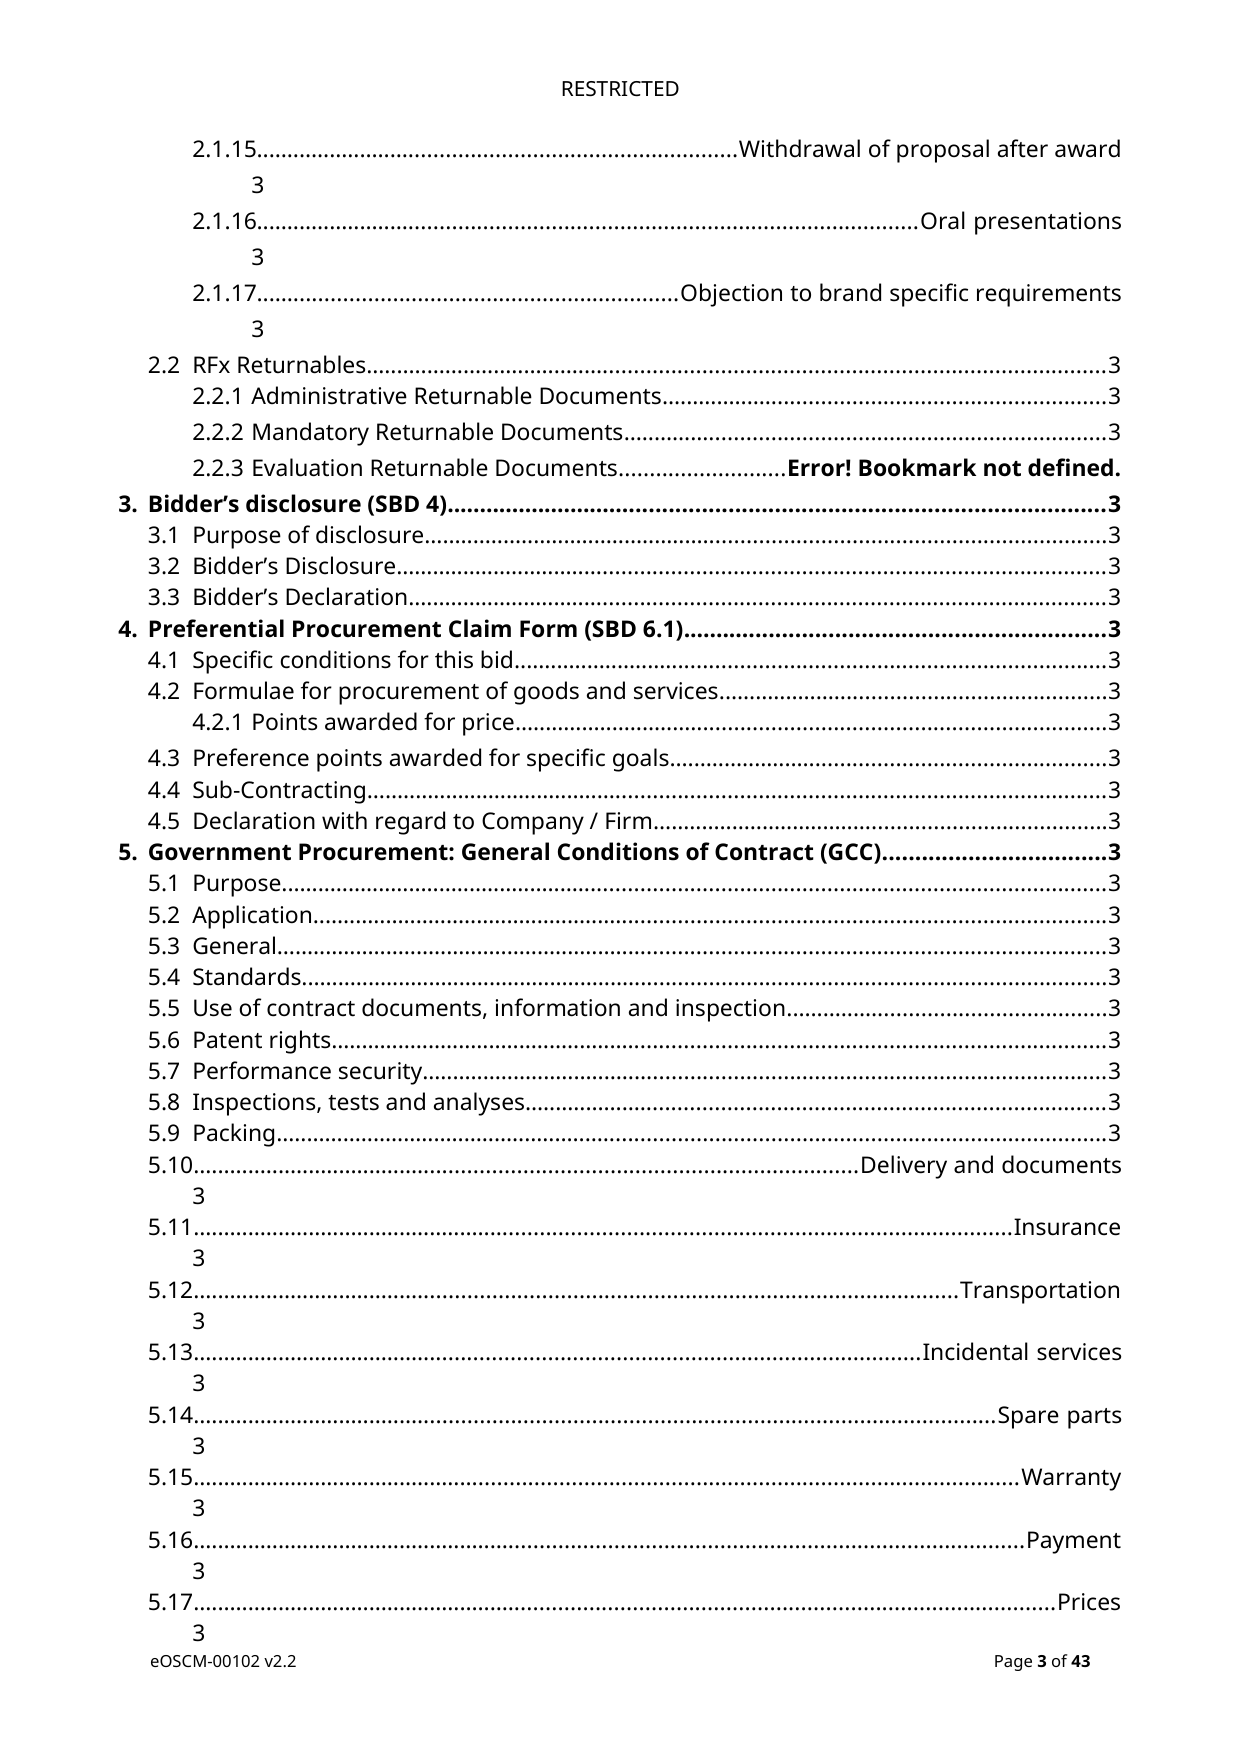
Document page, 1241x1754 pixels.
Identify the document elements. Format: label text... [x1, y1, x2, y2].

text 4.5 Declaration with regard to Company / Firm 3 [148, 805, 1122, 836]
text 3.2 Bidder’s Disclosure 3 [148, 550, 1122, 581]
text 4.1 Specific conditions for this bid 3 [148, 644, 1122, 675]
text 2.2.1 Administrative Returnable Documents 3 [192, 380, 1122, 411]
text 3.3 Bidder’s Declaration 3 [148, 581, 1122, 613]
text 3.1 Purpose of disclosure 3 [148, 519, 1122, 550]
text 5.16 Payment 3 [148, 1523, 1122, 1586]
text 5. Government Procurement: General Conditions of Contract (GCC) 3 [118, 836, 1122, 867]
text 2.2 RFx Returnables 3 [148, 348, 1122, 380]
text 5.2 Application 3 [148, 898, 1122, 930]
text 5.7 Performance security 3 [148, 1055, 1122, 1086]
text 5.4 Standards 3 [148, 961, 1122, 992]
text 2.1.17 Objection to brand specific requirements 3 [192, 277, 1122, 344]
text 5.1 Purpose 3 [148, 867, 1122, 898]
text 5.13 Incidental services 3 [148, 1336, 1122, 1398]
text 5.11 Insurance 3 [148, 1211, 1122, 1273]
text 3. Bidder’s disclosure (SBD 4) 3 [118, 488, 1122, 519]
text 2.2.3 Evaluation Returnable Documents Error! Bookmark not defined. [192, 452, 1122, 483]
text 5.14 Spare parts 3 [148, 1398, 1122, 1461]
text 5.12 Transportation 3 [148, 1273, 1122, 1336]
text 4.2.1 Points awarded for price 3 [192, 706, 1122, 738]
text 4. Preferential Procurement Claim Form (SBD 6.1) 3 [118, 613, 1122, 644]
text 2.2.2 Mandatory Returnable Documents 3 [192, 416, 1122, 447]
text 4.2 Formulae for procurement of goods and services 3 [148, 675, 1122, 706]
text 5.8 Inspections, tests and analyses 3 [148, 1086, 1122, 1117]
text 5.5 Use of contract documents, information and inspection 3 [148, 992, 1122, 1023]
text 5.10 Delivery and documents 3 [148, 1148, 1122, 1211]
text 5.17 Prices 3 [148, 1586, 1122, 1648]
text 2.1.15 Withdrawal of proposal after award 3 [192, 133, 1122, 200]
text 4.3 Preference points awarded for specific goals 3 [148, 742, 1122, 773]
text 5.15 Warranty 3 [148, 1461, 1122, 1523]
text 5.6 Patent rights 3 [148, 1023, 1122, 1055]
text 5.3 General 3 [148, 930, 1122, 961]
text 2.1.16 Oral presentations 3 [192, 205, 1122, 272]
text 4.4 Sub-Contracting 3 [148, 773, 1122, 805]
text 5.9 Packing 3 [148, 1117, 1122, 1148]
